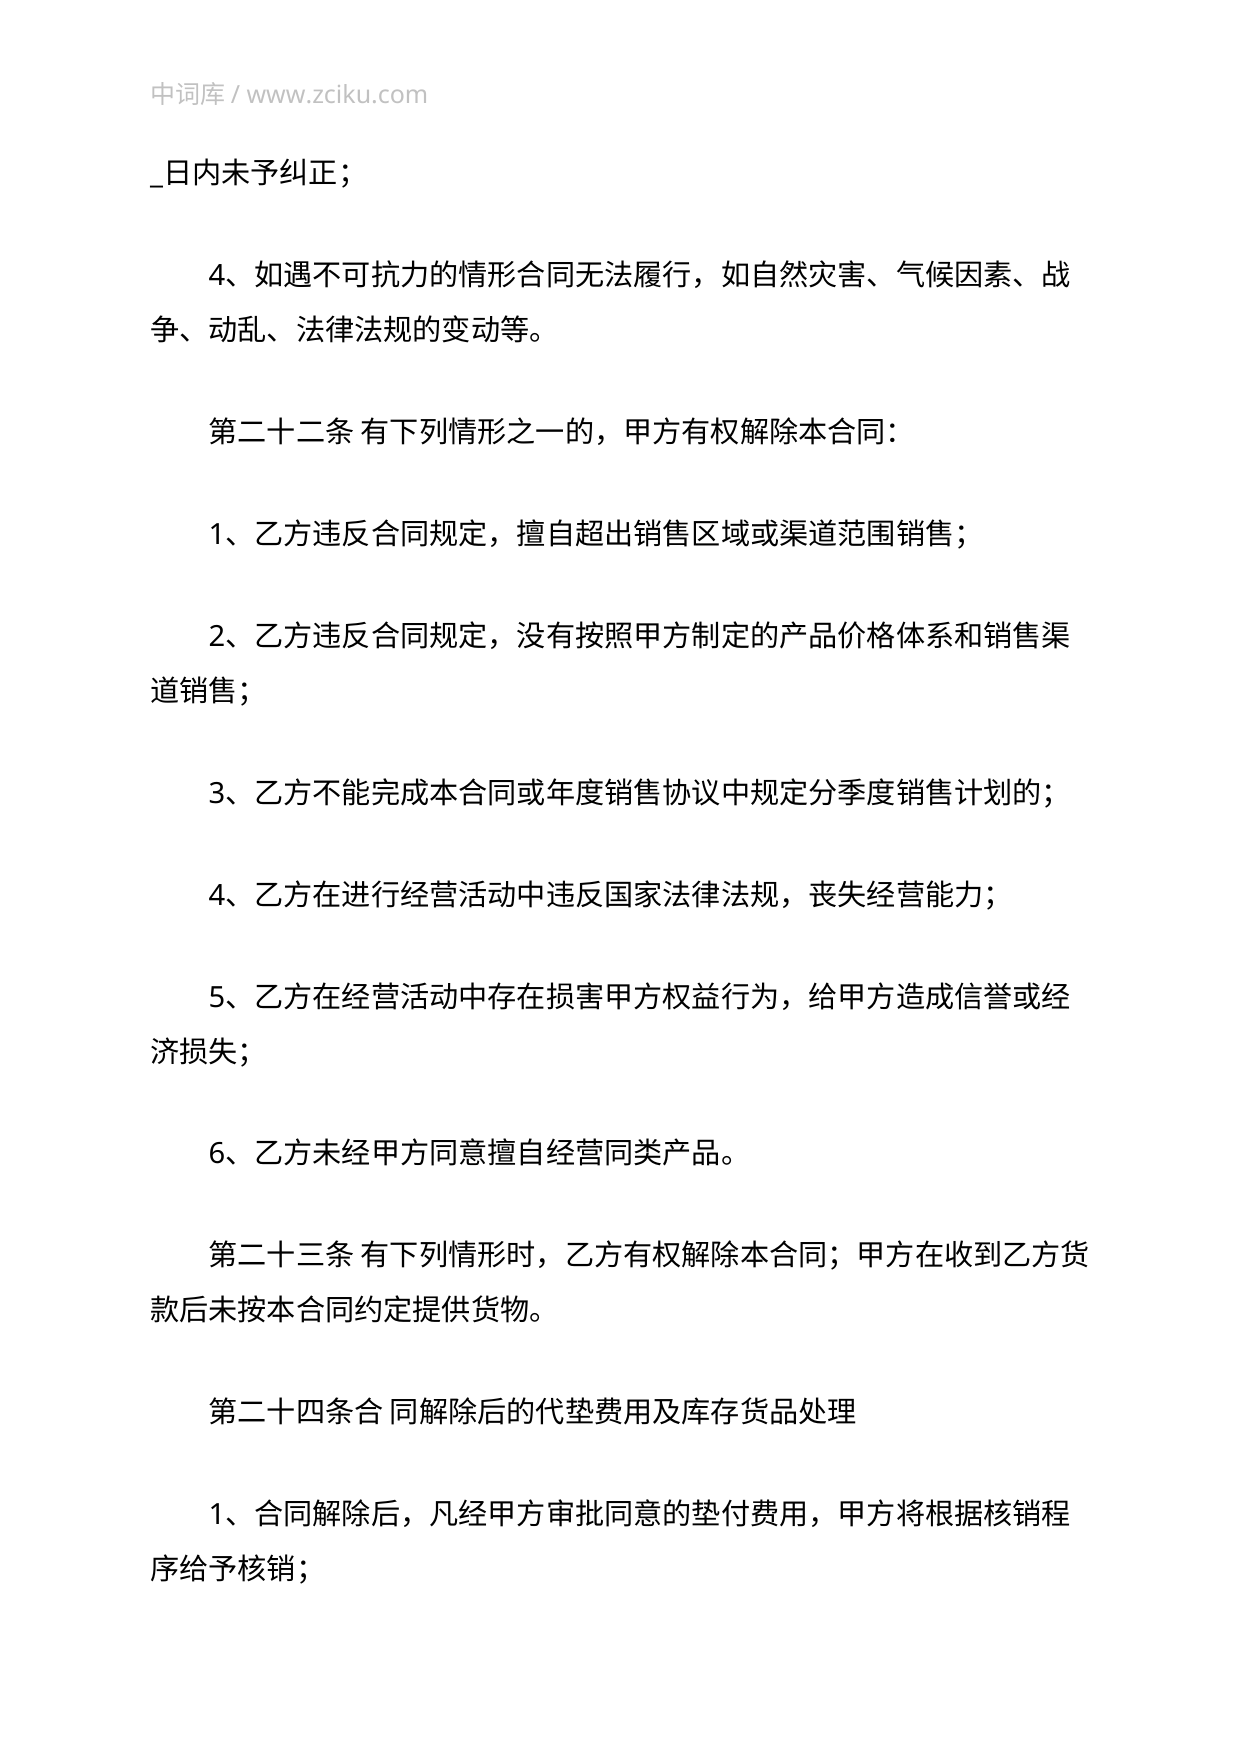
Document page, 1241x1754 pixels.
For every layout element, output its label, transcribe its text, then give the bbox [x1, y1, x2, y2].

text 1、合同解除后，凡经甲方审批同意的垫付费用，甲方将根据核销程序给予核销； [150, 1490, 1090, 1588]
text 3、乙方不能完成本合同或年度销售协议中规定分季度销售计划的； [150, 769, 1090, 812]
text 2、乙方违反合同规定，没有按照甲方制定的产品价格体系和销售渠道销售； [150, 612, 1090, 710]
text 4、如遇不可抗力的情形合同无法履行，如自然灾害、气候因素、战争、动乱、法律法规的变动等。 [150, 252, 1090, 349]
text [150, 150, 1090, 192]
text 第二十二条 有下列情形之一的，甲方有权解除本合同： [150, 409, 1090, 451]
text 5、乙方在经营活动中存在损害甲方权益行为，给甲方造成信誉或经济损失； [150, 973, 1090, 1071]
text 4、乙方在进行经营活动中违反国家法律法规，丧失经营能力； [150, 871, 1090, 914]
text 6、乙方未经甲方同意擅自经营同类产品。 [150, 1130, 1090, 1172]
text 第二十三条 有下列情形时，乙方有权解除本合同；甲方在收到乙方货款后未按本合同约定提供货物。 [150, 1232, 1090, 1329]
text 第二十四条合 同解除后的代垫费用及库存货品处理 [150, 1389, 1090, 1431]
text 1、乙方违反合同规定，擅自超出销售区域或渠道范围销售； [150, 511, 1090, 553]
